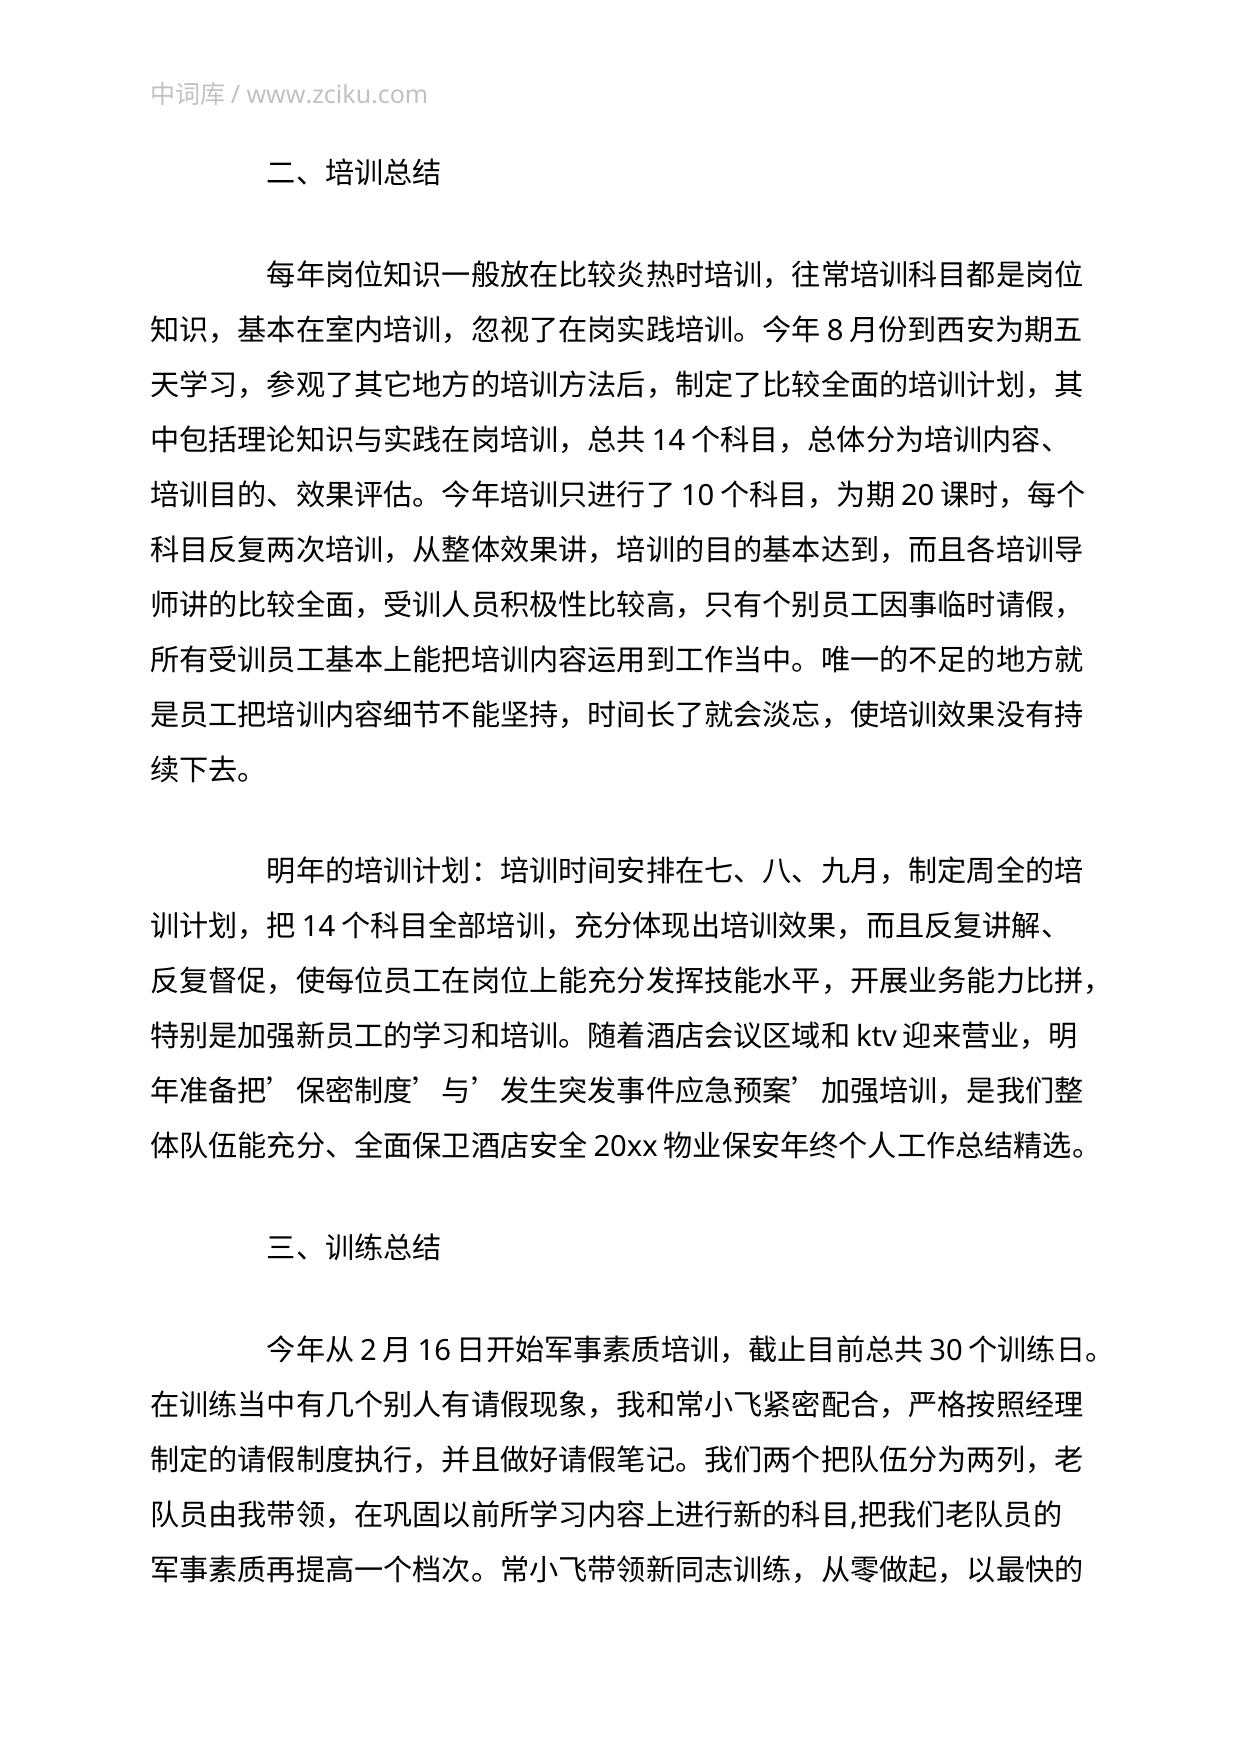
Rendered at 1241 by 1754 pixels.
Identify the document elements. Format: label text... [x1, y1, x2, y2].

text 二、培训总结 [150, 150, 1090, 192]
text 明年的培训计划：培训时间安排在七、八、九月，制定周全的培训计划，把14个科目全部培训，充分体现出培训效果，而且反复讲解、反复督促，使每位员工在岗位上能充分发挥技能水平，开展业务能力比拼，特别是加强新员工的学习和培训。随着酒店会议区域和ktv迎来营业，明年准备把’保密制度’与’发生突发事件应急预案’加强培训，是我们整体队伍能充分、全面保卫酒店安全20xx物业保安年终个人工作总结精选。 [150, 848, 1090, 1165]
text 三、训练总结 [150, 1224, 1090, 1267]
text 每年岗位知识一般放在比较炎热时培训，往常培训科目都是岗位知识，基本在室内培训，忽视了在岗实践培训。今年8月份到西安为期五天学习，参观了其它地方的培训方法后，制定了比较全面的培训计划，其中包括理论知识与实践在岗培训，总共14个科目，总体分为培训内容、培训目的、效果评估。今年培训只进行了10个科目，为期20课时，每个科目反复两次培训，从整体效果讲，培训的目的基本达到，而且各培训导师讲的比较全面，受训人员积极性比较高，只有个别员工因事临时请假，所有受训员工基本上能把培训内容运用到工作当中。唯一的不足的地方就是员工把培训内容细节不能坚持，时间长了就会淡忘，使培训效果没有持续下去。 [150, 252, 1090, 788]
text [150, 1326, 1090, 1588]
